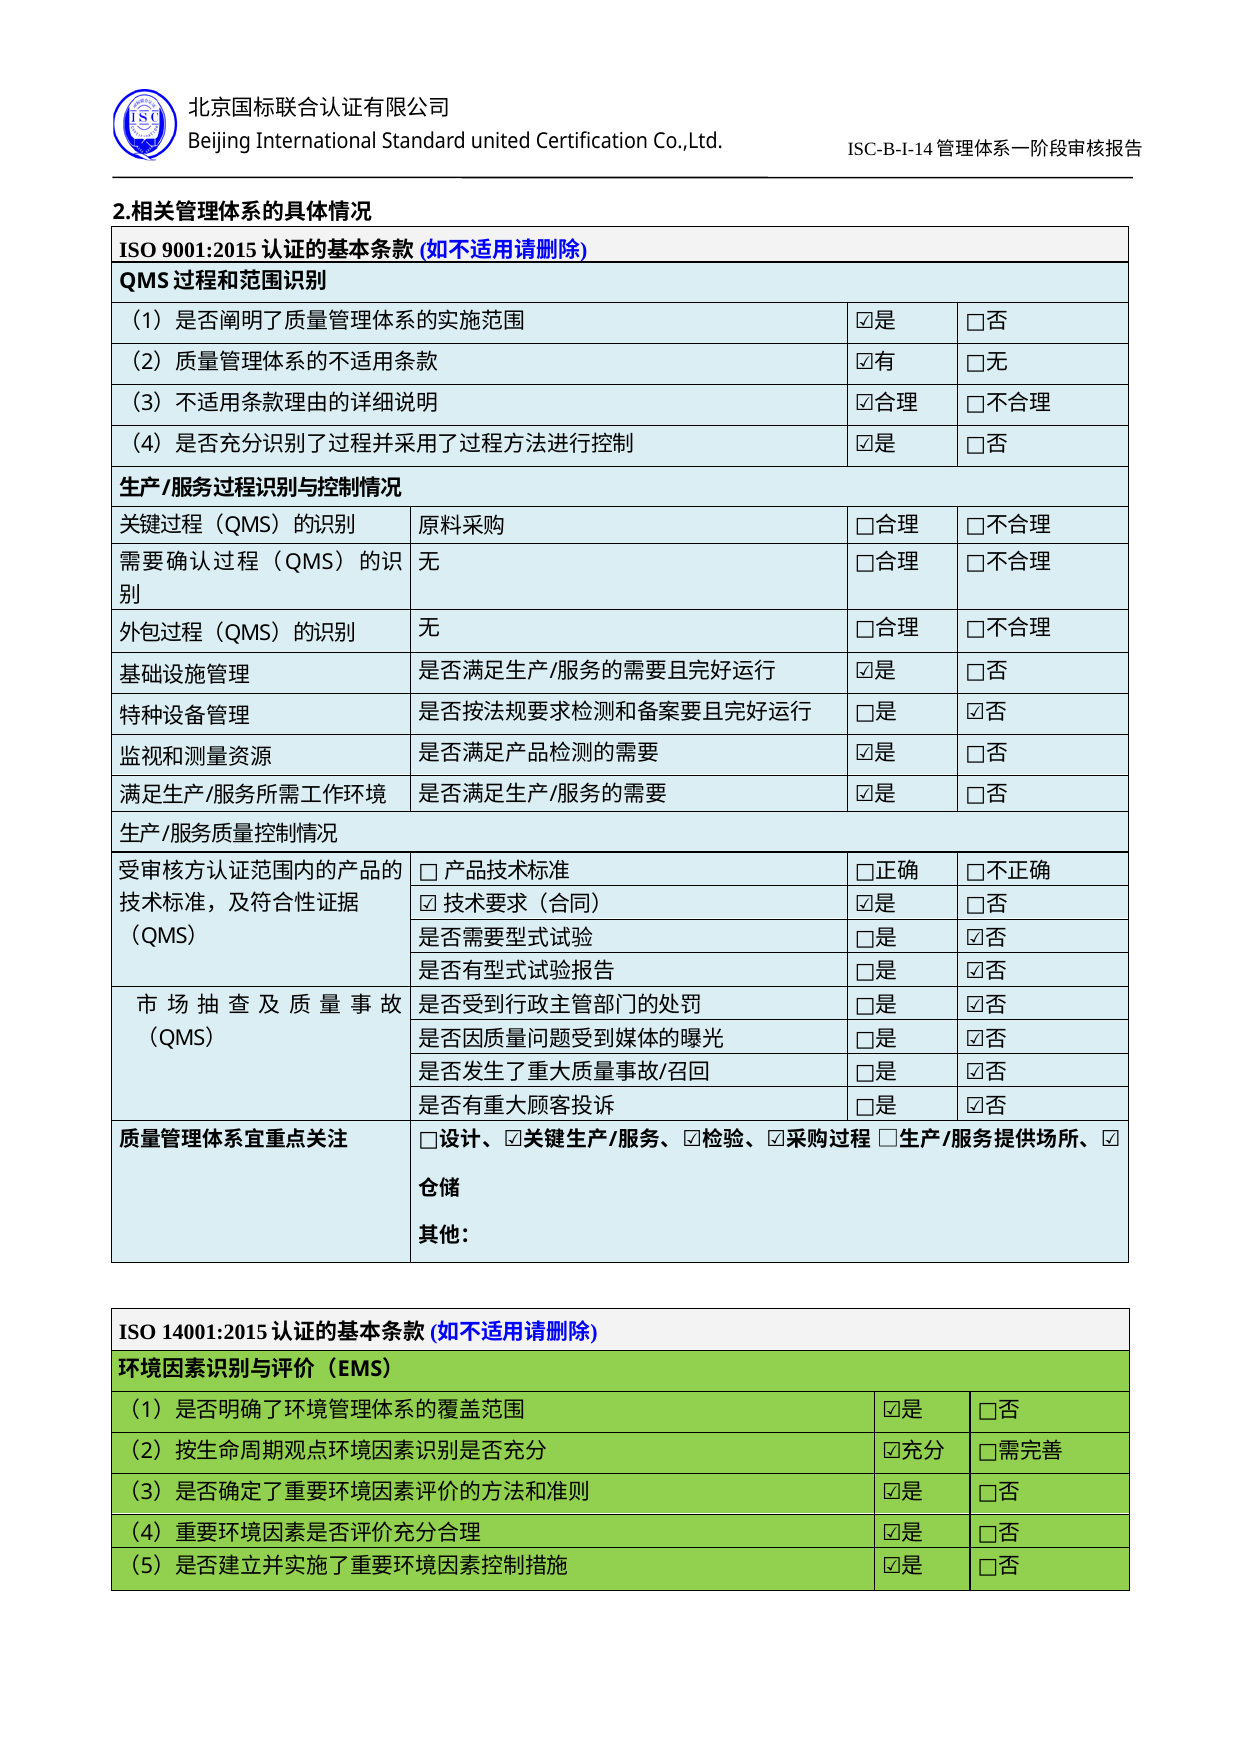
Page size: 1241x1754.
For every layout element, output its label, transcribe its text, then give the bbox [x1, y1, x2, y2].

table_cell ☑否 [958, 694, 1128, 734]
table_cell □否 [958, 776, 1128, 811]
table_cell ☑是 [875, 1392, 969, 1432]
table_cell □合理 [848, 544, 957, 609]
table_cell ☑否 [958, 920, 1128, 952]
table_cell 生产/服务过程识别与控制情况 [112, 467, 1128, 506]
table_cell ☑是 [848, 776, 957, 811]
table_cell 特种设备管理 [112, 694, 410, 734]
table_cell （4）重要环境因素是否评价充分合理 [112, 1515, 874, 1547]
table_cell ☑是 [848, 735, 957, 774]
table_cell 是否按法规要求检测和备案要且完好运行 [411, 694, 847, 734]
table_cell □否 [958, 303, 1128, 343]
table_cell ☑ 技术要求（合同） [411, 886, 847, 918]
table_cell ☑是 [848, 426, 957, 466]
table_cell 需要确认过程（QMS）的识别 [112, 544, 410, 609]
table_cell 关键过程（QMS）的识别 [112, 507, 410, 543]
table_cell □是 [848, 1054, 957, 1086]
table_cell （4）是否充分识别了过程并采用了过程方法进行控制 [112, 426, 847, 466]
table_cell （3）不适用条款理由的详细说明 [112, 385, 847, 425]
table_cell （2）质量管理体系的不适用条款 [112, 344, 847, 384]
table_cell ☑是 [848, 303, 957, 343]
table_cell 原料采购 [411, 507, 847, 543]
table_cell 是否受到行政主管部门的处罚 [411, 987, 847, 1019]
table_cell □不正确 [958, 853, 1128, 885]
table_cell ☑有 [848, 344, 957, 384]
table_header ISO 14001:2015认证的基本条款 (如不适用请删除) [112, 1309, 1129, 1350]
table_cell □是 [848, 1087, 957, 1120]
table_cell （1）是否明确了环境管理体系的覆盖范围 [112, 1392, 874, 1432]
table_cell ☑否 [958, 1054, 1128, 1086]
table_cell 满足生产/服务所需工作环境 [112, 776, 410, 811]
table_cell ☑是 [875, 1474, 969, 1513]
table_cell □无 [958, 344, 1128, 384]
table_cell □否 [971, 1515, 1129, 1547]
table_cell （1）是否阐明了质量管理体系的实施范围 [112, 303, 847, 343]
table_cell □合理 [848, 610, 957, 652]
table_cell □是 [848, 953, 957, 986]
table_cell □是 [848, 920, 957, 952]
table_cell □否 [958, 653, 1128, 693]
table_cell □合理 [848, 507, 957, 543]
table_cell 外包过程（QMS）的识别 [112, 610, 410, 652]
table_cell 是否满足产品检测的需要 [411, 735, 847, 774]
table_cell ☑否 [958, 953, 1128, 986]
table_cell ☑充分 [875, 1433, 969, 1473]
table_cell 监视和测量资源 [112, 735, 410, 774]
table_cell QMS过程和范围识别 [112, 263, 1128, 302]
table_cell □否 [958, 735, 1128, 774]
table_cell ☑是 [848, 653, 957, 693]
table_cell 是否有型式试验报告 [411, 953, 847, 986]
table_cell □不合理 [958, 385, 1128, 425]
table_cell 市场抽查及质量事故（QMS） [112, 987, 410, 1120]
table_header ISO 9001:2015认证的基本条款 (如不适用请删除) [112, 227, 1128, 261]
table_cell 基础设施管理 [112, 653, 410, 693]
table_cell □否 [958, 886, 1128, 918]
table_cell ☑是 [848, 886, 957, 918]
table_cell □否 [958, 426, 1128, 466]
table_cell □不合理 [958, 507, 1128, 543]
picture [112, 89, 180, 161]
table_cell □是 [848, 1020, 957, 1053]
table_cell ☑否 [958, 1087, 1128, 1120]
table_cell 是否满足生产/服务的需要 [411, 776, 847, 811]
table_cell □否 [971, 1392, 1129, 1432]
table_cell □需完善 [971, 1433, 1129, 1473]
table_cell 生产/服务质量控制情况 [112, 812, 1128, 851]
table_cell ☑是 [875, 1548, 969, 1590]
table_cell 无 [411, 610, 847, 652]
table_cell □是 [848, 694, 957, 734]
table_cell 无 [411, 544, 847, 609]
table_cell □否 [971, 1548, 1129, 1590]
table_cell ☑否 [958, 987, 1128, 1019]
table_cell □正确 [848, 853, 957, 885]
table_cell □不合理 [958, 544, 1128, 609]
table_cell □否 [971, 1474, 1129, 1513]
table_cell （3）是否确定了重要环境因素评价的方法和准则 [112, 1474, 874, 1513]
table_cell （2）按生命周期观点环境因素识别是否充分 [112, 1433, 874, 1473]
table_cell □不合理 [958, 610, 1128, 652]
table_cell 质量管理体系宜重点关注 [112, 1121, 410, 1262]
table_cell ☑否 [958, 1020, 1128, 1053]
table_cell □ 产品技术标准 [411, 853, 847, 885]
table_cell 是否需要型式试验 [411, 920, 847, 952]
table_cell □设计、☑关键生产/服务、☑检验、☑采购过程 □生产/服务提供场所、☑仓储 其他： [411, 1121, 1128, 1262]
table_cell 是否发生了重大质量事故/召回 [411, 1054, 847, 1086]
table_cell （5）是否建立并实施了重要环境因素控制措施 [112, 1548, 874, 1590]
table_cell □是 [848, 987, 957, 1019]
table_cell 是否满足生产/服务的需要且完好运行 [411, 653, 847, 693]
text 2.相关管理体系的具体情况 [112, 193, 1128, 226]
table_cell 环境因素识别与评价（EMS） [112, 1351, 1129, 1391]
table_cell 是否有重大顾客投诉 [411, 1087, 847, 1120]
table_cell ☑合理 [848, 385, 957, 425]
table_cell ☑是 [875, 1515, 969, 1547]
table_cell 是否因质量问题受到媒体的曝光 [411, 1020, 847, 1053]
table_cell 受审核方认证范围内的产品的技术标准，及符合性证据 （QMS） [112, 853, 410, 986]
